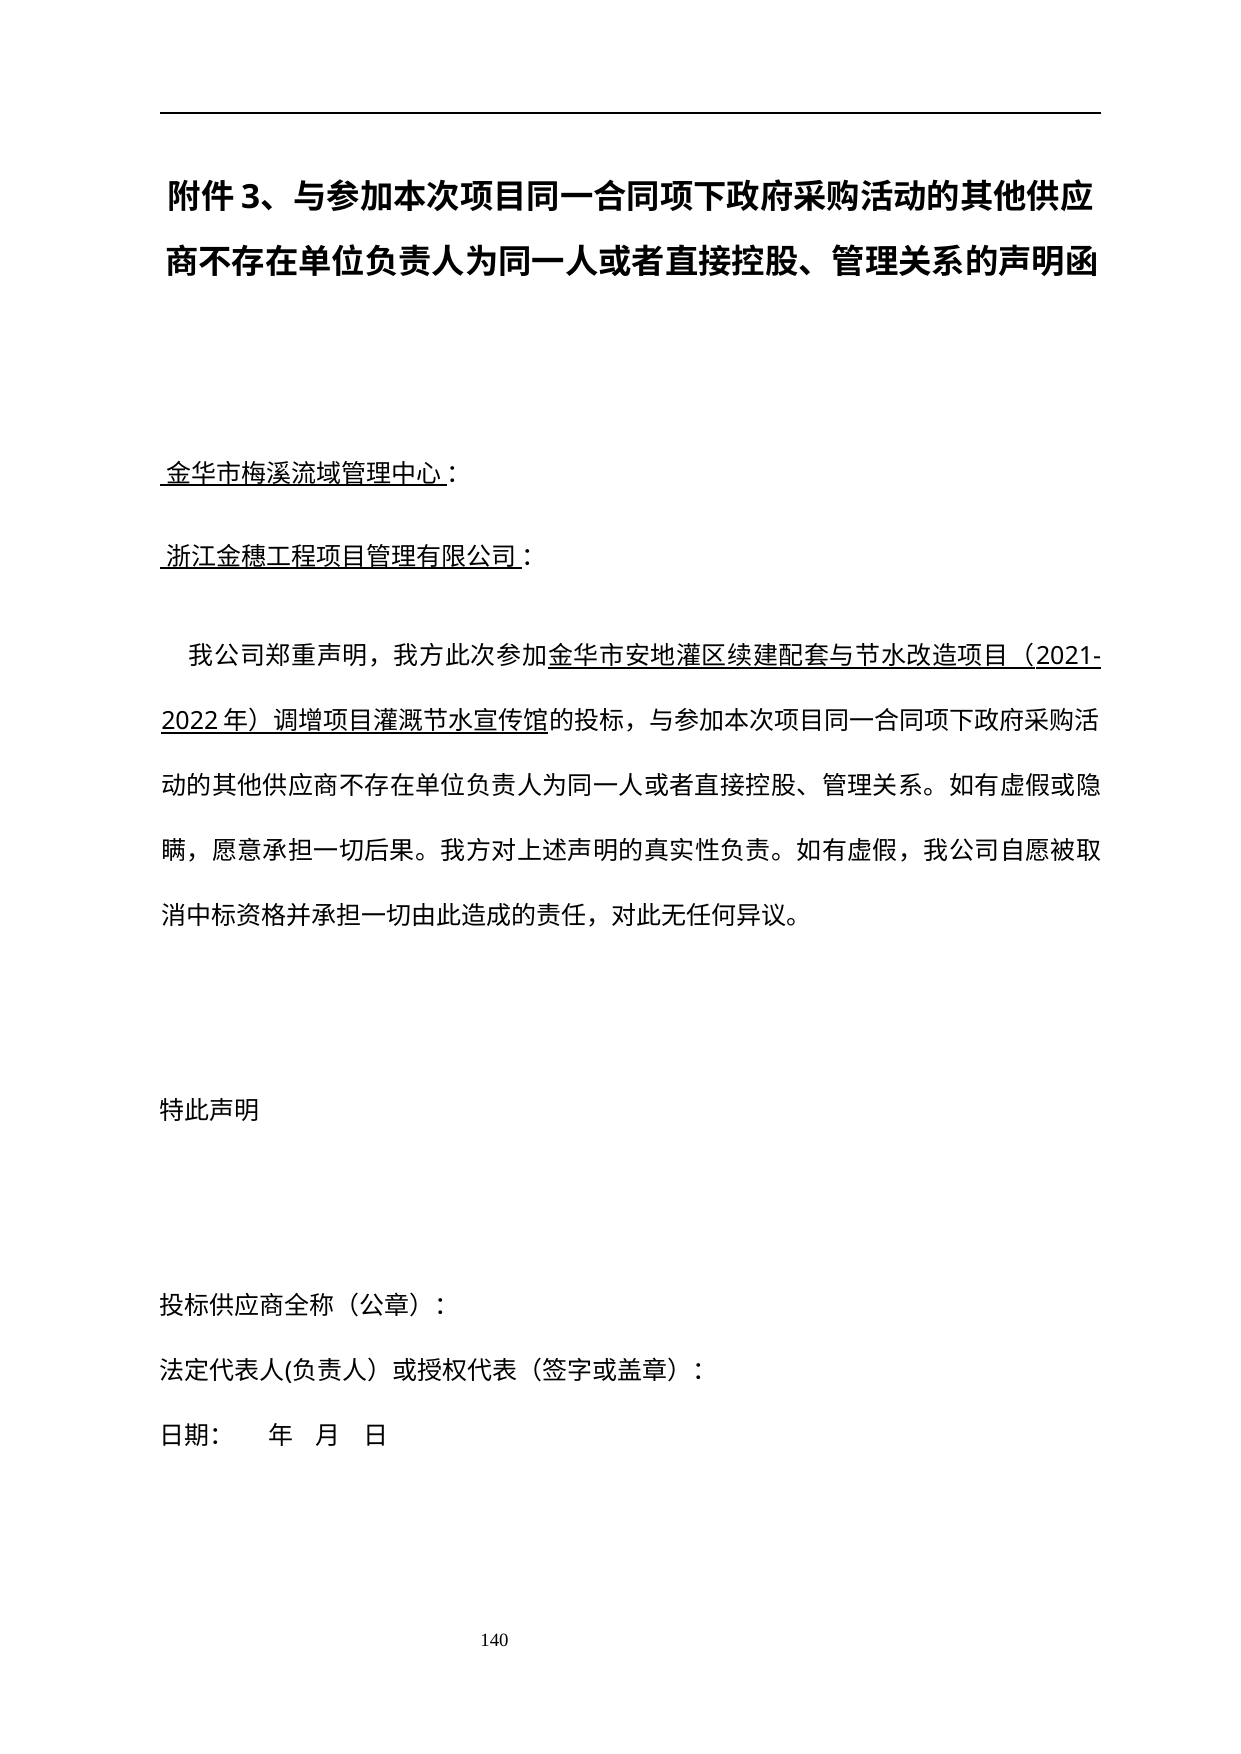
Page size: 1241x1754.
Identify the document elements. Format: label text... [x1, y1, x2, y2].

text 金华市梅溪流域管理中心 ： [159, 439, 1101, 504]
text 日期： 年 月 日 [159, 1401, 1101, 1466]
text 特此声明 [159, 1076, 1101, 1141]
text 浙江金穗工程项目管理有限公司 ： [159, 522, 1101, 587]
text 投标供应商全称（公章）： [159, 1271, 1101, 1336]
text 我公司郑重声明，我方此次参加金华市安地灌区续建配套与节水改造项目（2021-2022年）调增项目灌溉节水宣传馆的投标，与参加本次项目同一合同项下政府采购活动的其他供应商不存在单位负责人为同一人或者直接控股、管理关系。如有虚假或隐瞒，愿意承担一切后果。我方对上述声明的真实性负责。如有虚假，我公司自愿被取消中标资格并承担一切由此造成的责任，对此无任何异议。 [159, 621, 1101, 946]
text 法定代表人(负责人）或授权代表（签字或盖章）： [159, 1336, 1101, 1401]
text 附件3、与参加本次项目同一合同项下政府采购活动的其他供应商不存在单位负责人为同一人或者直接控股、管理关系的声明函 [159, 162, 1101, 292]
